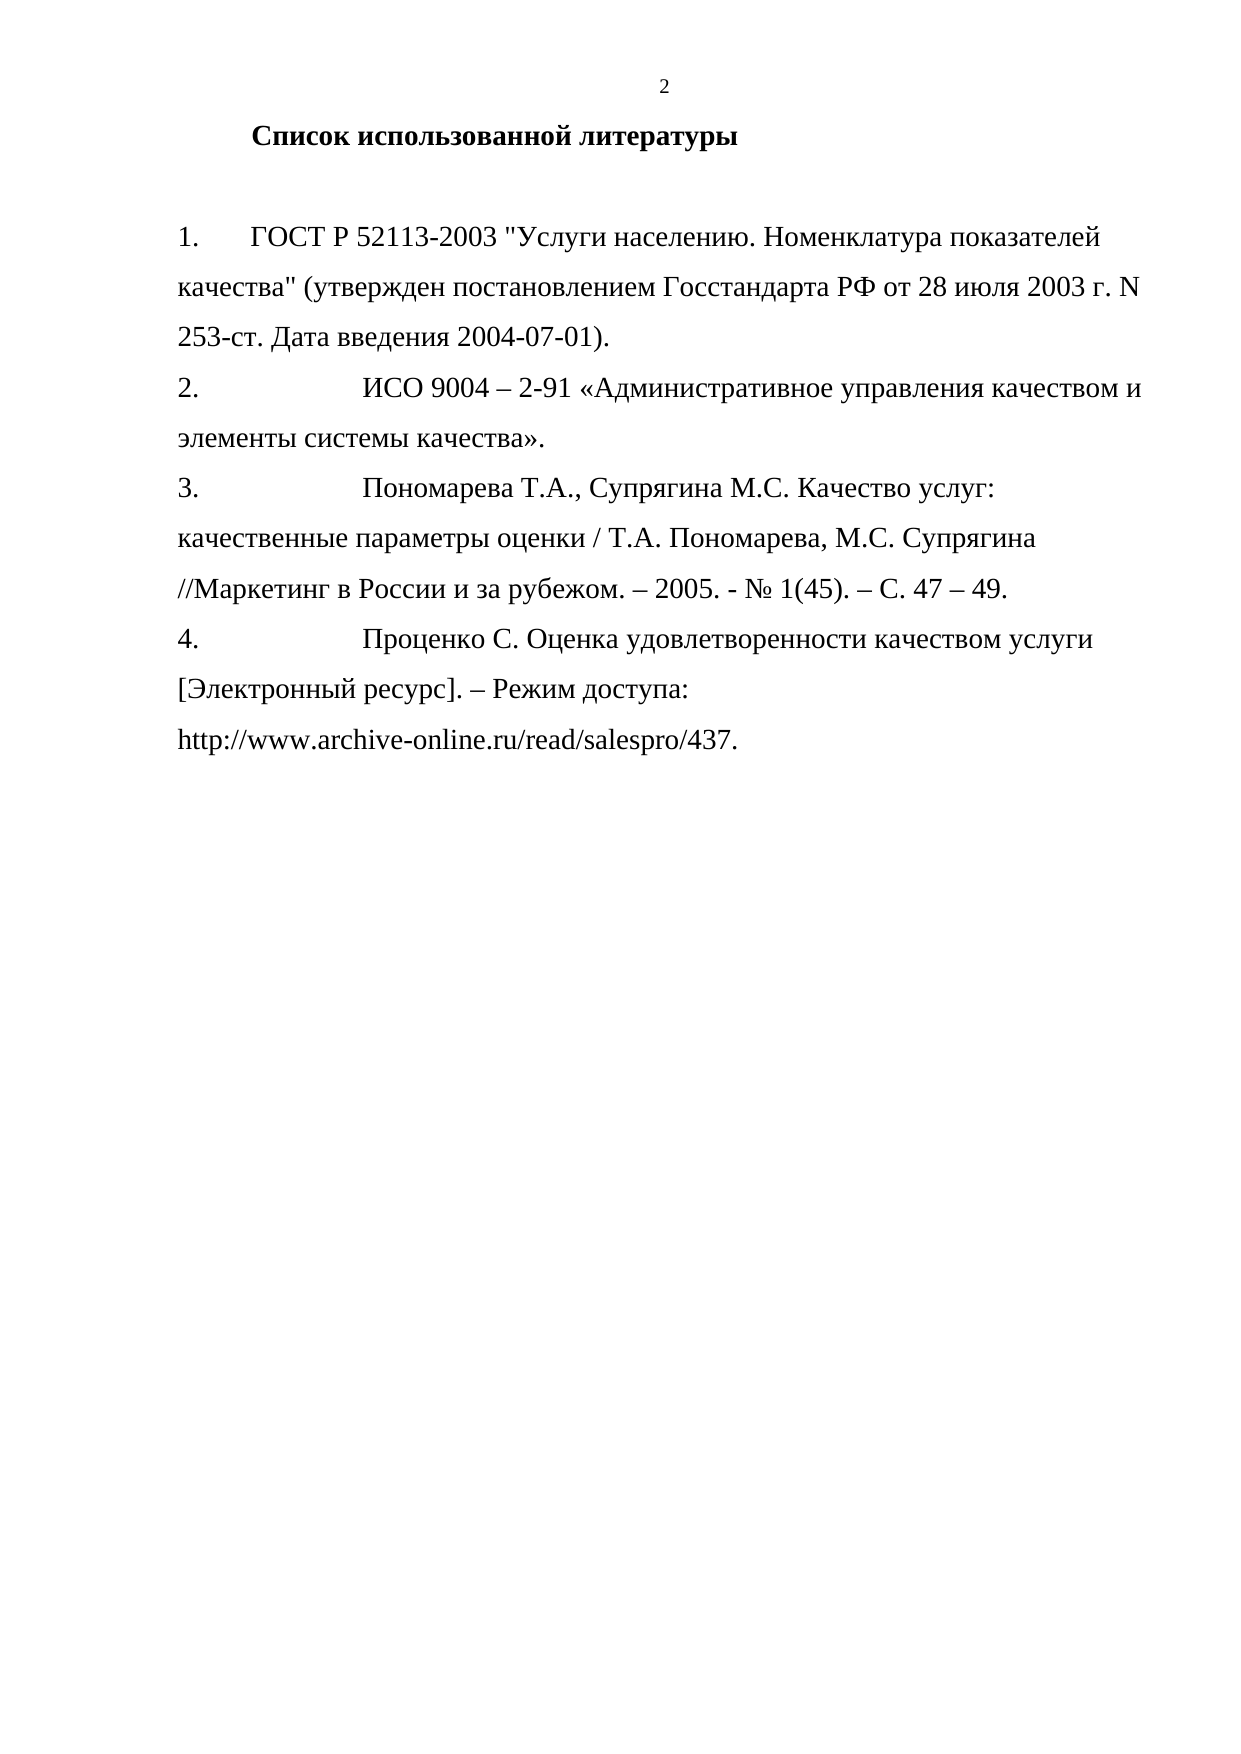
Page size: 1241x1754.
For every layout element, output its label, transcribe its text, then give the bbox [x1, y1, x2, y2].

list ГОСТ Р 52113-2003 "Услуги населению. Номенклатура показателей качества" (утвержден постановлением Госстандарта РФ от 28 июля 2003 г. N 253-ст. Дата введения 2004-07-01). [177, 219, 1152, 353]
text Список использованной литературы [177, 118, 1152, 152]
list ИСО 9004 – 2-91 «Административное управления качеством и элементы системы качества». [177, 370, 1152, 453]
list Пономарева Т.А., Супрягина М.С. Качество услуг: качественные параметры оценки / Т.А. Пономарева, М.С. Супрягина //Маркетинг в России и за рубежом. – 2005. - № 1(45). – С. 47 – 49. [177, 470, 1152, 604]
list Проценко С. Оценка удовлетворенности качеством услуги [Электронный ресурс]. – Режим доступа: http://www.archive-online.ru/read/salespro/437. [177, 621, 1152, 755]
